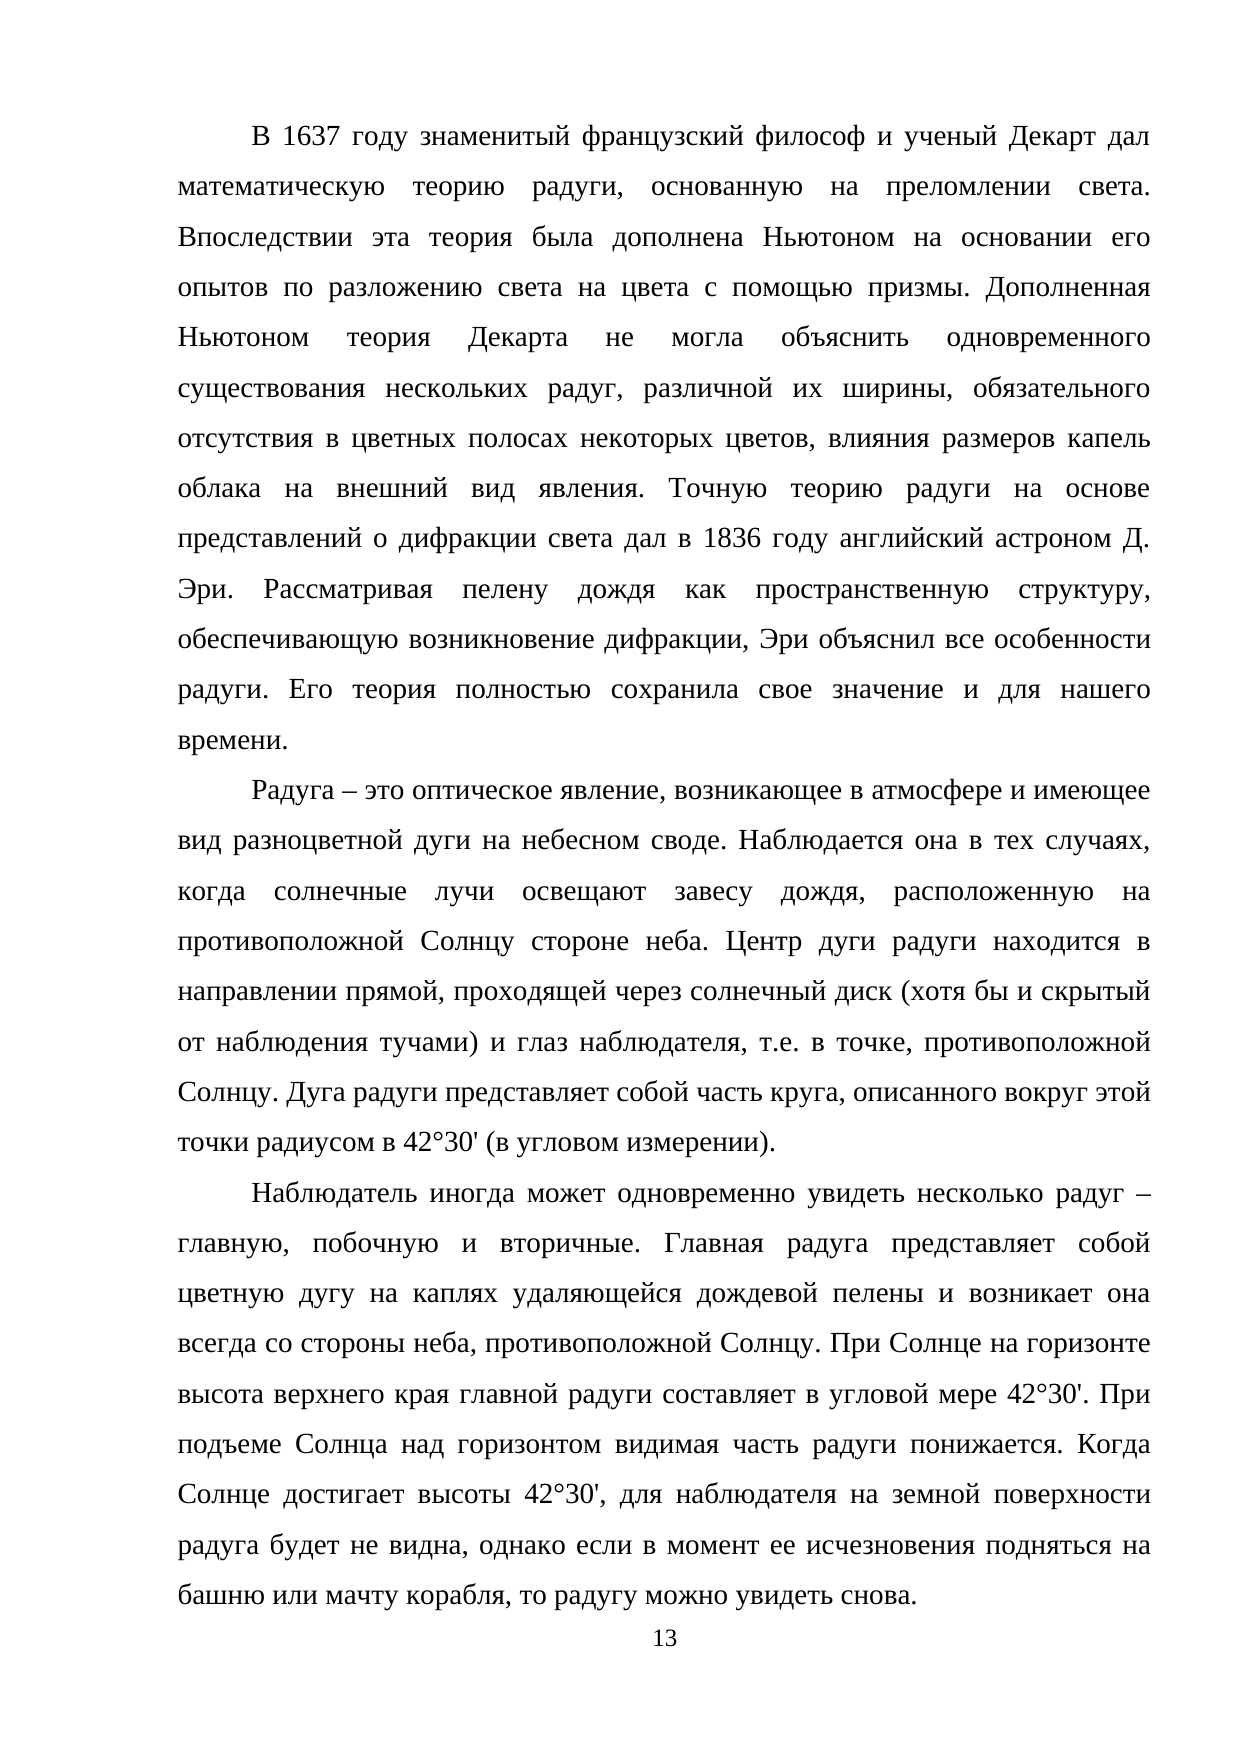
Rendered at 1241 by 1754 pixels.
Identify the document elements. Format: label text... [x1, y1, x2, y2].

text В 1637 году знаменитый французский философ и ученый Декарт дал математическую теорию радуги, основанную на преломлении света. Впоследствии эта теория была дополнена Ньютоном на основании его опытов по разложению света на цвета с помощью призмы. Дополненная Ньютоном теория Декарта не могла объяснить одновременного существования нескольких радуг, различной их ширины, обязательного отсутствия в цветных полосах некоторых цветов, влияния размеров капель облака на внешний вид явления. Точную теорию радуги на основе представлений о дифракции света дал в 1836 году английский астроном Д. Эри. Рассматривая пелену дождя как пространственную структуру, обеспечивающую возникновение дифракции, Эри объяснил все особенности радуги. Его теория полностью сохранила свое значение и для нашего времени. [177, 118, 1152, 755]
text Наблюдатель иногда может одновременно увидеть несколько радуг – главную, побочную и вторичные. Главная радуга представляет собой цветную дугу на каплях удаляющейся дождевой пелены и возникает она всегда со стороны неба, противоположной Солнцу. При Солнце на горизонте высота верхнего края главной радуги составляет в угловой мере 42°30'. При подъеме Солнца над горизонтом видимая часть радуги понижается. Когда Солнце достигает высоты 42°30', для наблюдателя на земной поверхности радуга будет не видна, однако если в момент ее исчезновения подняться на башню или мачту корабля, то радугу можно увидеть снова. [177, 1175, 1152, 1611]
text Радуга – это оптическое явление, возникающее в атмосфере и имеющее вид разноцветной дуги на небесном своде. Наблюдается она в тех случаях, когда солнечные лучи освещают завесу дождя, расположенную на противоположной Солнцу стороне неба. Центр дуги радуги находится в направлении прямой, проходящей через солнечный диск (хотя бы и скрытый от наблюдения тучами) и глаз наблюдателя, т.е. в точке, противоположной Солнцу. Дуга радуги представляет собой часть круга, описанного вокруг этой точки радиусом в 42°30' (в угловом измерении). [177, 772, 1152, 1158]
